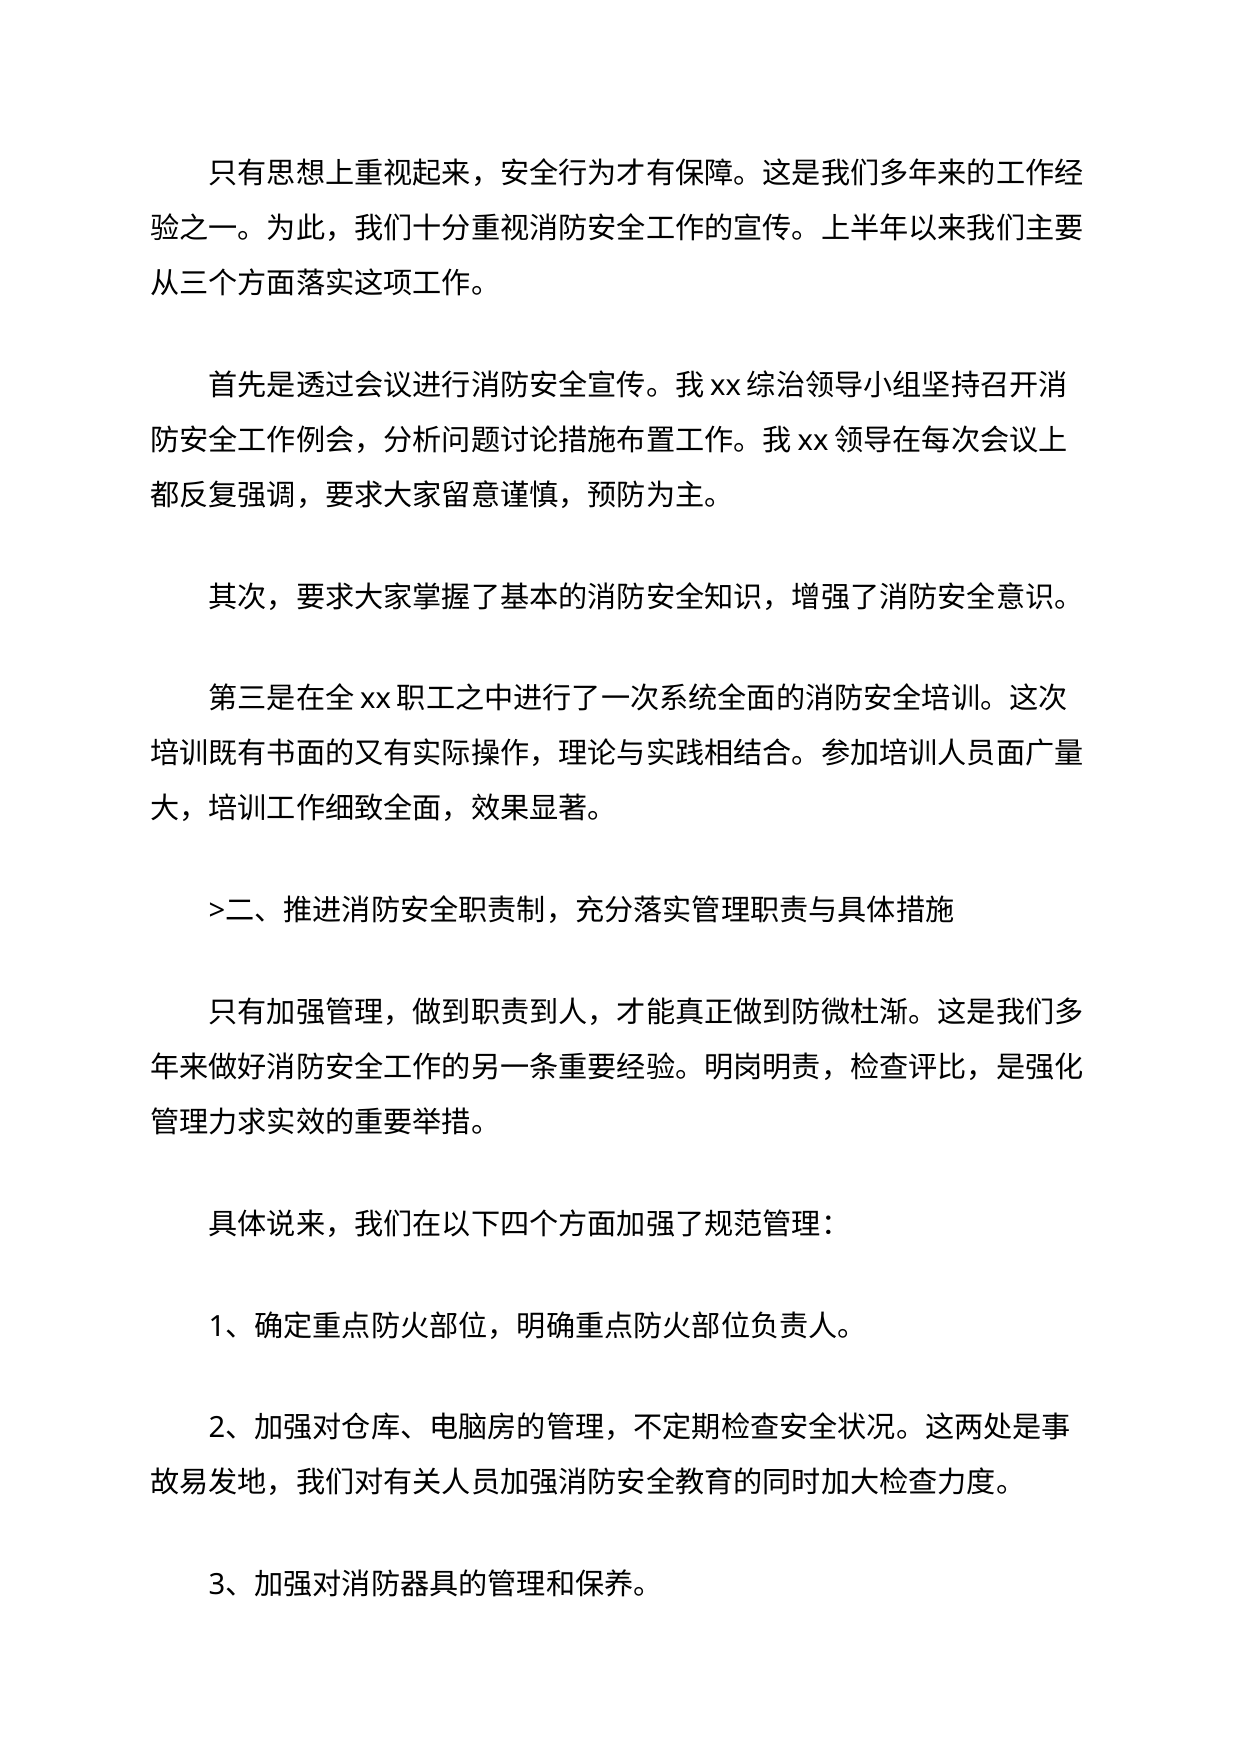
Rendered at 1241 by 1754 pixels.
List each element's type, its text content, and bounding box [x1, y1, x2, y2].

text 只有加强管理，做到职责到人，才能真正做到防微杜渐。这是我们多年来做好消防安全工作的另一条重要经验。明岗明责，检查评比，是强化管理力求实效的重要举措。 [150, 989, 1090, 1141]
text >二、推进消防安全职责制，充分落实管理职责与具体措施 [150, 887, 1090, 929]
text 其次，要求大家掌握了基本的消防安全知识，增强了消防安全意识。 [150, 573, 1090, 616]
text 首先是透过会议进行消防安全宣传。我xx综治领导小组坚持召开消防安全工作例会，分析问题讨论措施布置工作。我xx领导在每次会议上都反复强调，要求大家留意谨慎，预防为主。 [150, 362, 1090, 514]
text 第三是在全xx职工之中进行了一次系统全面的消防安全培训。这次培训既有书面的又有实际操作，理论与实践相结合。参加培训人员面广量大，培训工作细致全面，效果显著。 [150, 675, 1090, 827]
text 3、加强对消防器具的管理和保养。 [150, 1561, 1090, 1603]
text 只有思想上重视起来，安全行为才有保障。这是我们多年来的工作经验之一。为此，我们十分重视消防安全工作的宣传。上半年以来我们主要从三个方面落实这项工作。 [150, 150, 1090, 302]
text 2、加强对仓库、电脑房的管理，不定期检查安全状况。这两处是事故易发地，我们对有关人员加强消防安全教育的同时加大检查力度。 [150, 1404, 1090, 1501]
text 具体说来，我们在以下四个方面加强了规范管理： [150, 1200, 1090, 1243]
text 1、确定重点防火部位，明确重点防火部位负责人。 [150, 1302, 1090, 1344]
